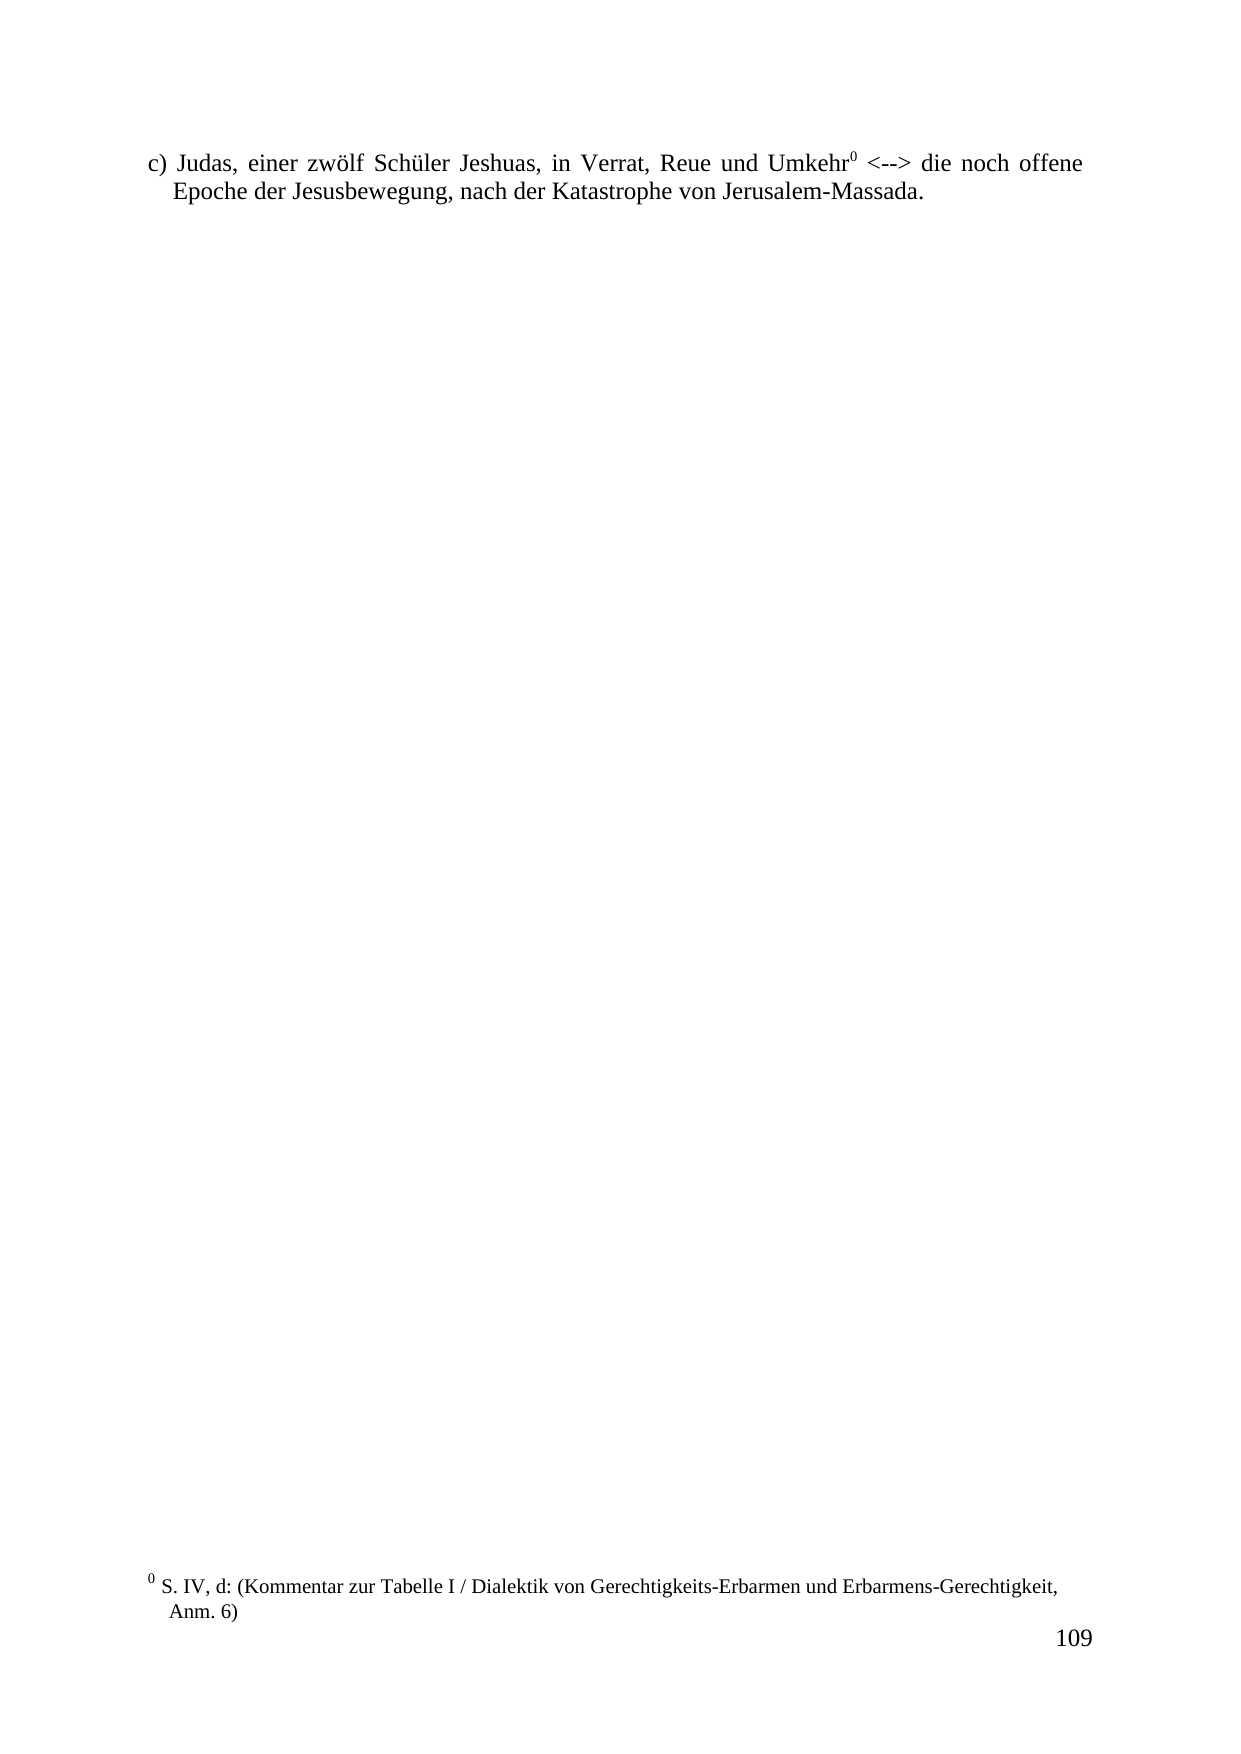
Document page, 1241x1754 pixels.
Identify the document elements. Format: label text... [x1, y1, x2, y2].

text c) Judas, einer zwölf Schüler Jeshuas, in Verrat, Reue und Umkehr <--> die noch offene Epoche der Jesusbewegung, nach der Katastrophe von Jerusalem-Massada. [148, 148, 1092, 205]
